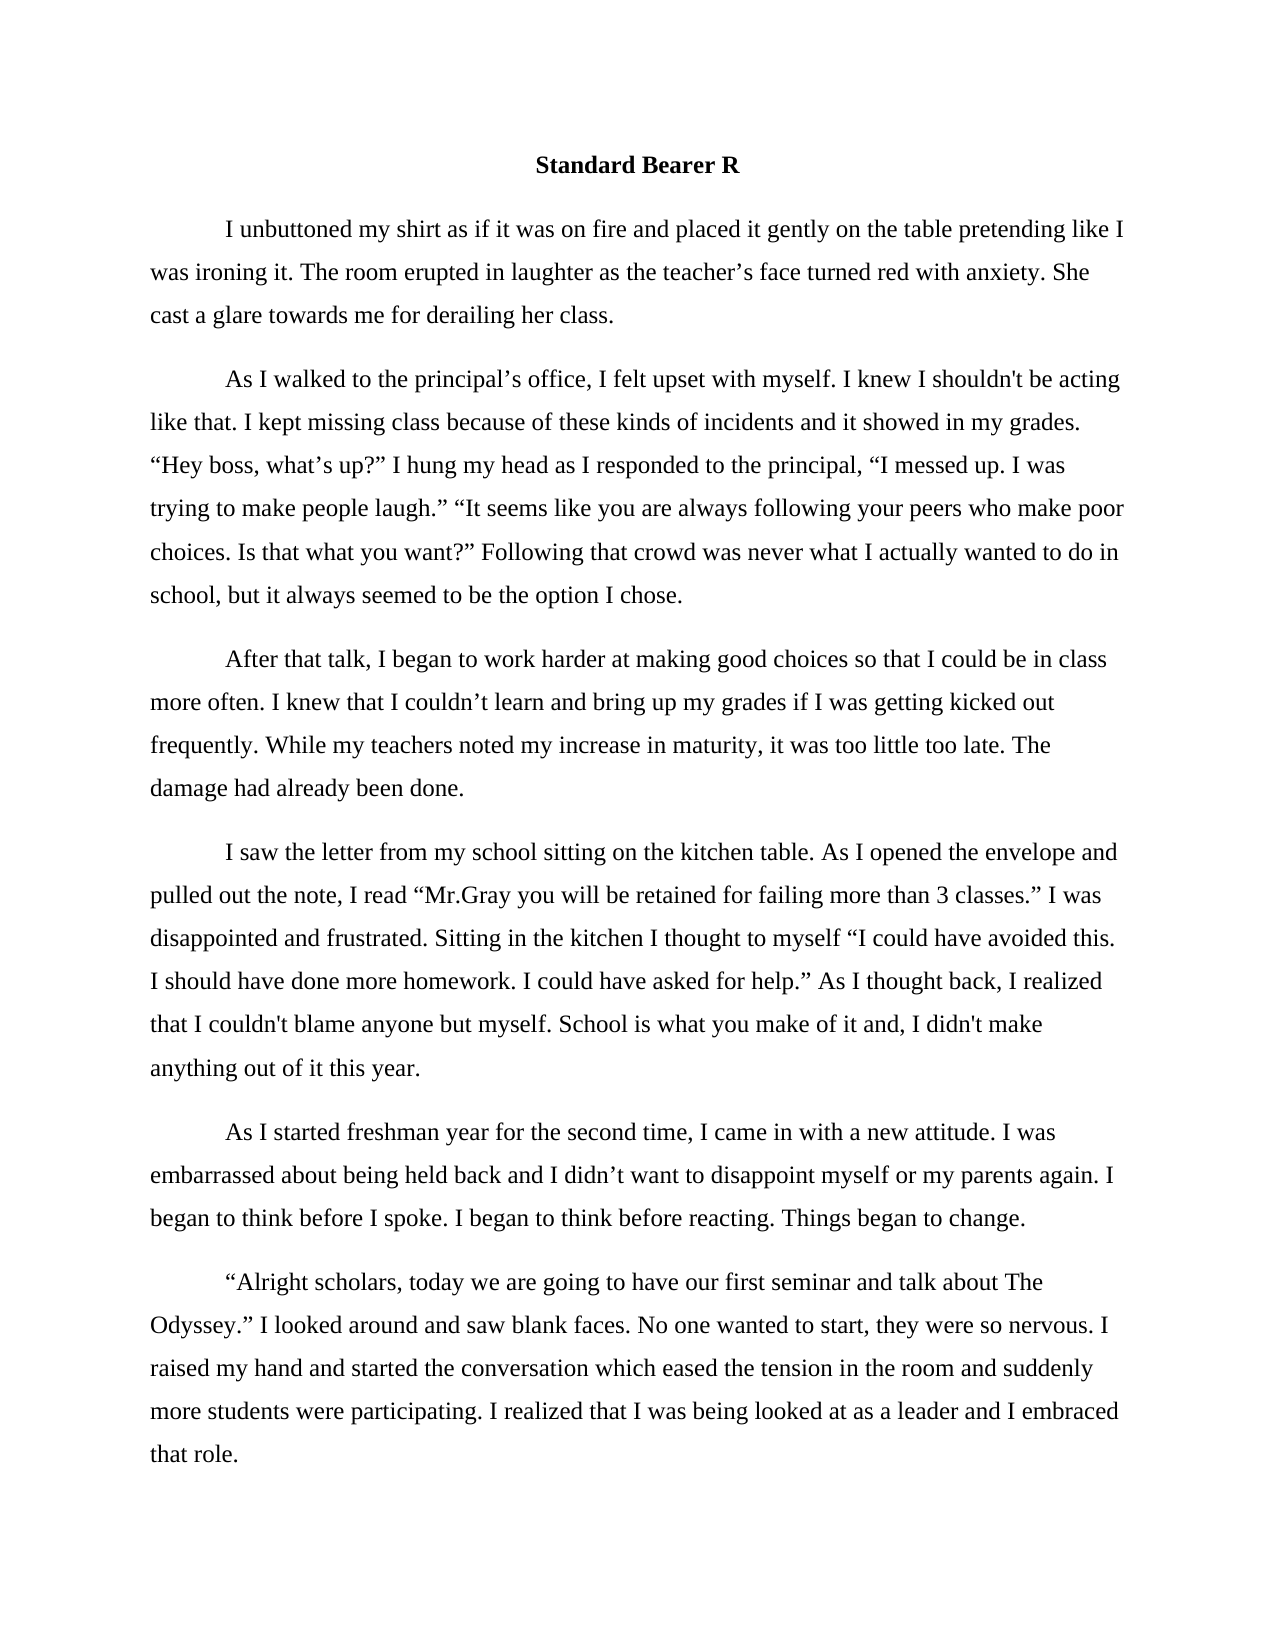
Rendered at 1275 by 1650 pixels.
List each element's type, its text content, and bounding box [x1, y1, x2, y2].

text I saw the letter from my school sitting on the kitchen table. As I opened the envelope and pulled out the note, I read “Mr.Gray you will be retained for failing more than 3 classes.” I was disappointed and frustrated. Sitting in the kitchen I thought to myself “I could have avoided this. I should have done more homework. I could have asked for help.” As I thought back, I realized that I couldn't blame anyone but myself. School is what you make of it and, I didn't make anything out of it this year. [150, 837, 1125, 1081]
text As I walked to the principal’s office, I felt upset with myself. I knew I shouldn't be acting like that. I kept missing class because of these kinds of incidents and it showed in my grades. “Hey boss, what’s up?” I hung my head as I responded to the principal, “I messed up. I was trying to make people laugh.” “It seems like you are always following your peers who make poor choices. Is that what you want?” Following that crowd was never what I actually wanted to do in school, but it always seemed to be the option I chose. [150, 364, 1125, 608]
text I unbuttoned my shirt as if it was on fire and placed it gently on the table pretending like I was ironing it. The room erupted in laughter as the teacher’s face turned red with anxiety. She cast a glare towards me for derailing her class. [150, 214, 1125, 329]
text “Alright scholars, today we are going to have our first seminar and talk about The Odyssey.” I looked around and saw blank faces. No one wanted to start, they were so nervous. I raised my hand and started the conversation which eased the tension in the room and suddenly more students were participating. I realized that I was being looked at as a leader and I embraced that role. [150, 1267, 1125, 1468]
text Standard Bearer R [150, 150, 1125, 179]
text As I started freshman year for the second time, I came in with a new attitude. I was embarrassed about being held back and I didn’t want to disappoint myself or my parents again. I began to think before I spoke. I began to think before reacting. Things began to change. [150, 1117, 1125, 1232]
text After that talk, I began to work harder at making good choices so that I could be in class more often. I knew that I couldn’t learn and bring up my grades if I was getting kicked out frequently. While my teachers noted my increase in maturity, it was too little too late. The damage had already been done. [150, 644, 1125, 802]
